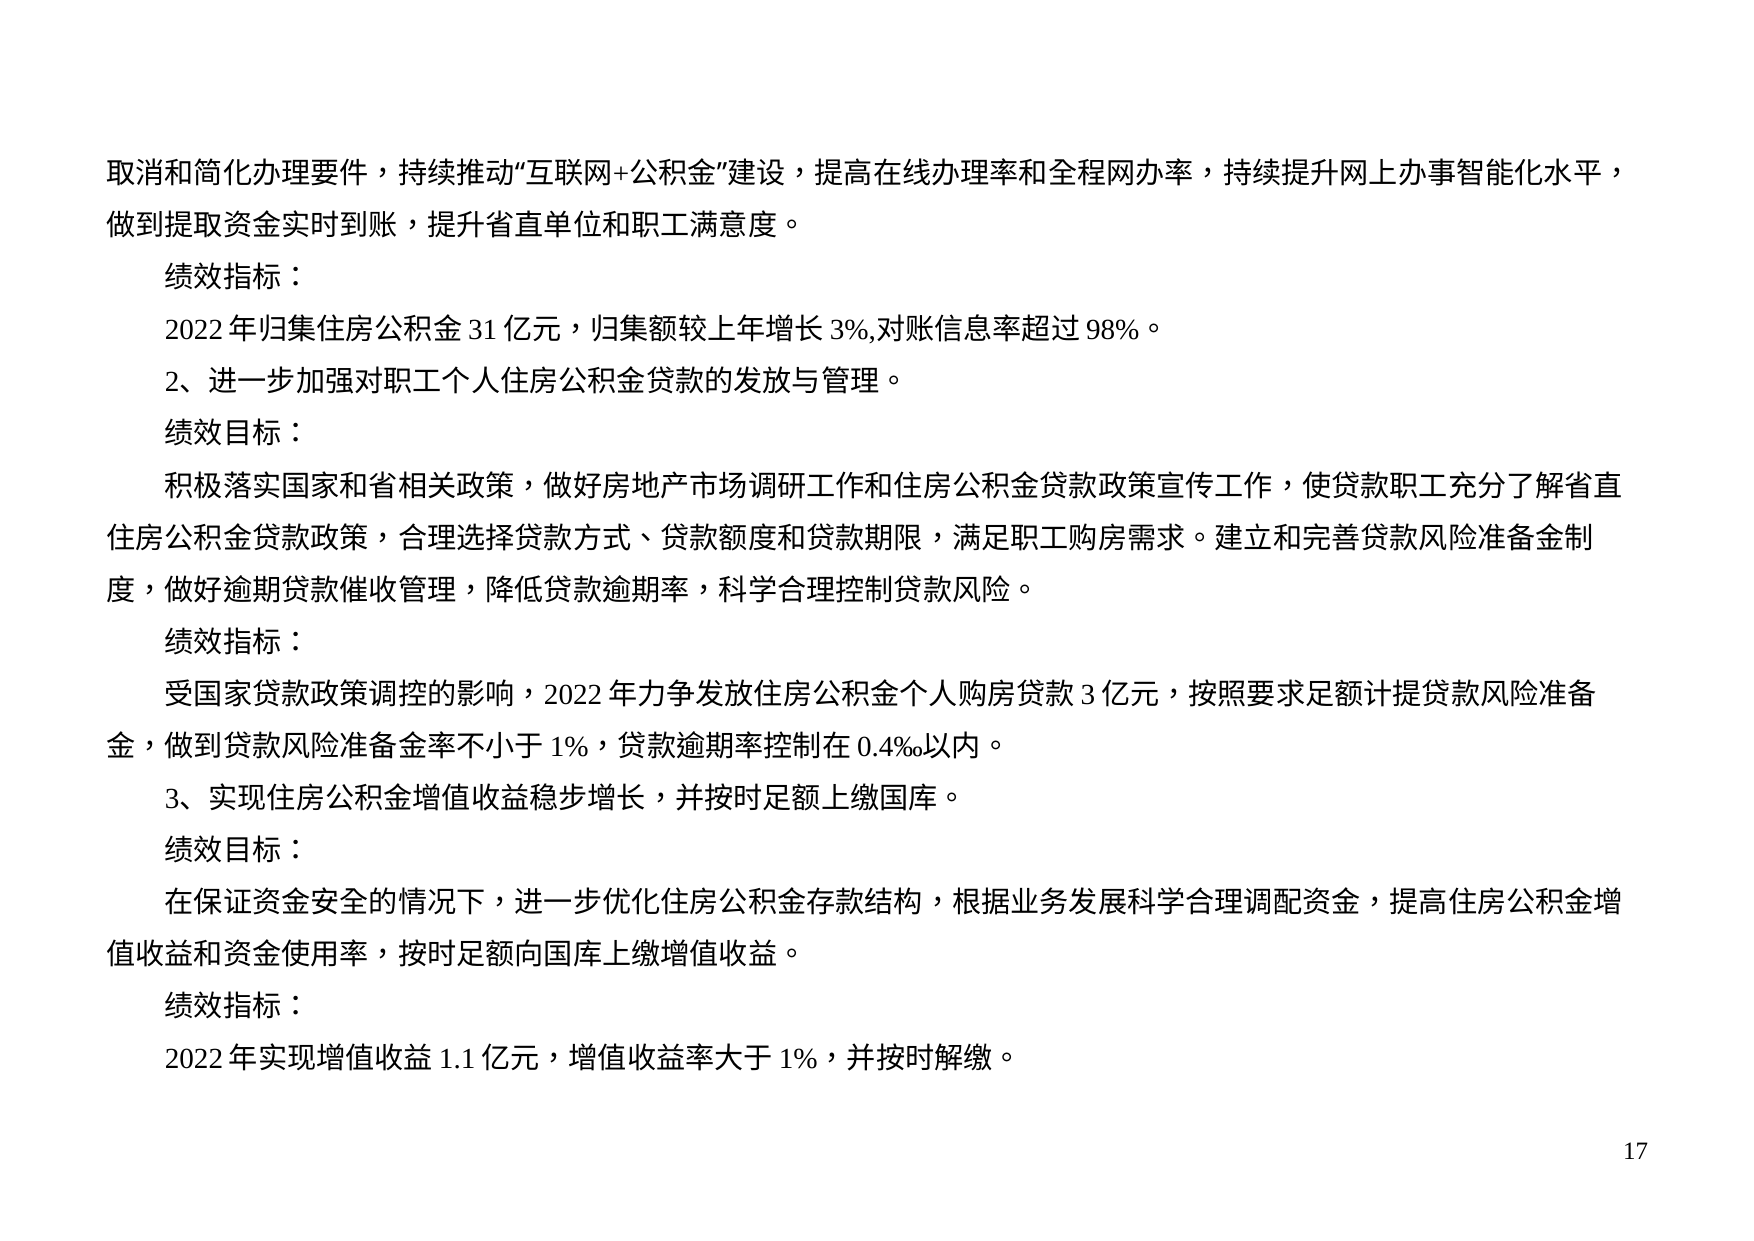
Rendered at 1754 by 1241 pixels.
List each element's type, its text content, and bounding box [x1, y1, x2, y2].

text 受国家贷款政策调控的影响，2022年力争发放住房公积金个人购房贷款3亿元，按照要求足额计提贷款风险准备金，做到贷款风险准备金率不小于1%，贷款逾期率控制在0.4‰以内。 [106, 663, 1648, 767]
text 绩效目标： [106, 402, 1648, 454]
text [106, 142, 1648, 246]
text 2022年实现增值收益1.1亿元，增值收益率大于1%，并按时解缴。 [106, 1027, 1648, 1079]
text 3、实现住房公积金增值收益稳步增长，并按时足额上缴国库。 [106, 767, 1648, 819]
text 积极落实国家和省相关政策，做好房地产市场调研工作和住房公积金贷款政策宣传工作，使贷款职工充分了解省直住房公积金贷款政策，合理选择贷款方式、贷款额度和贷款期限，满足职工购房需求。建立和完善贷款风险准备金制度，做好逾期贷款催收管理，降低贷款逾期率，科学合理控制贷款风险。 [106, 454, 1648, 611]
text 绩效目标： [106, 819, 1648, 871]
text 绩效指标： [106, 611, 1648, 663]
text 绩效指标： [106, 975, 1648, 1027]
text 在保证资金安全的情况下，进一步优化住房公积金存款结构，根据业务发展科学合理调配资金，提高住房公积金增值收益和资金使用率，按时足额向国库上缴增值收益。 [106, 871, 1648, 975]
text 绩效指标： [106, 246, 1648, 298]
text 2、进一步加强对职工个人住房公积金贷款的发放与管理。 [106, 350, 1648, 402]
text 2022年归集住房公积金31亿元，归集额较上年增长3%,对账信息率超过98%。 [106, 298, 1648, 350]
